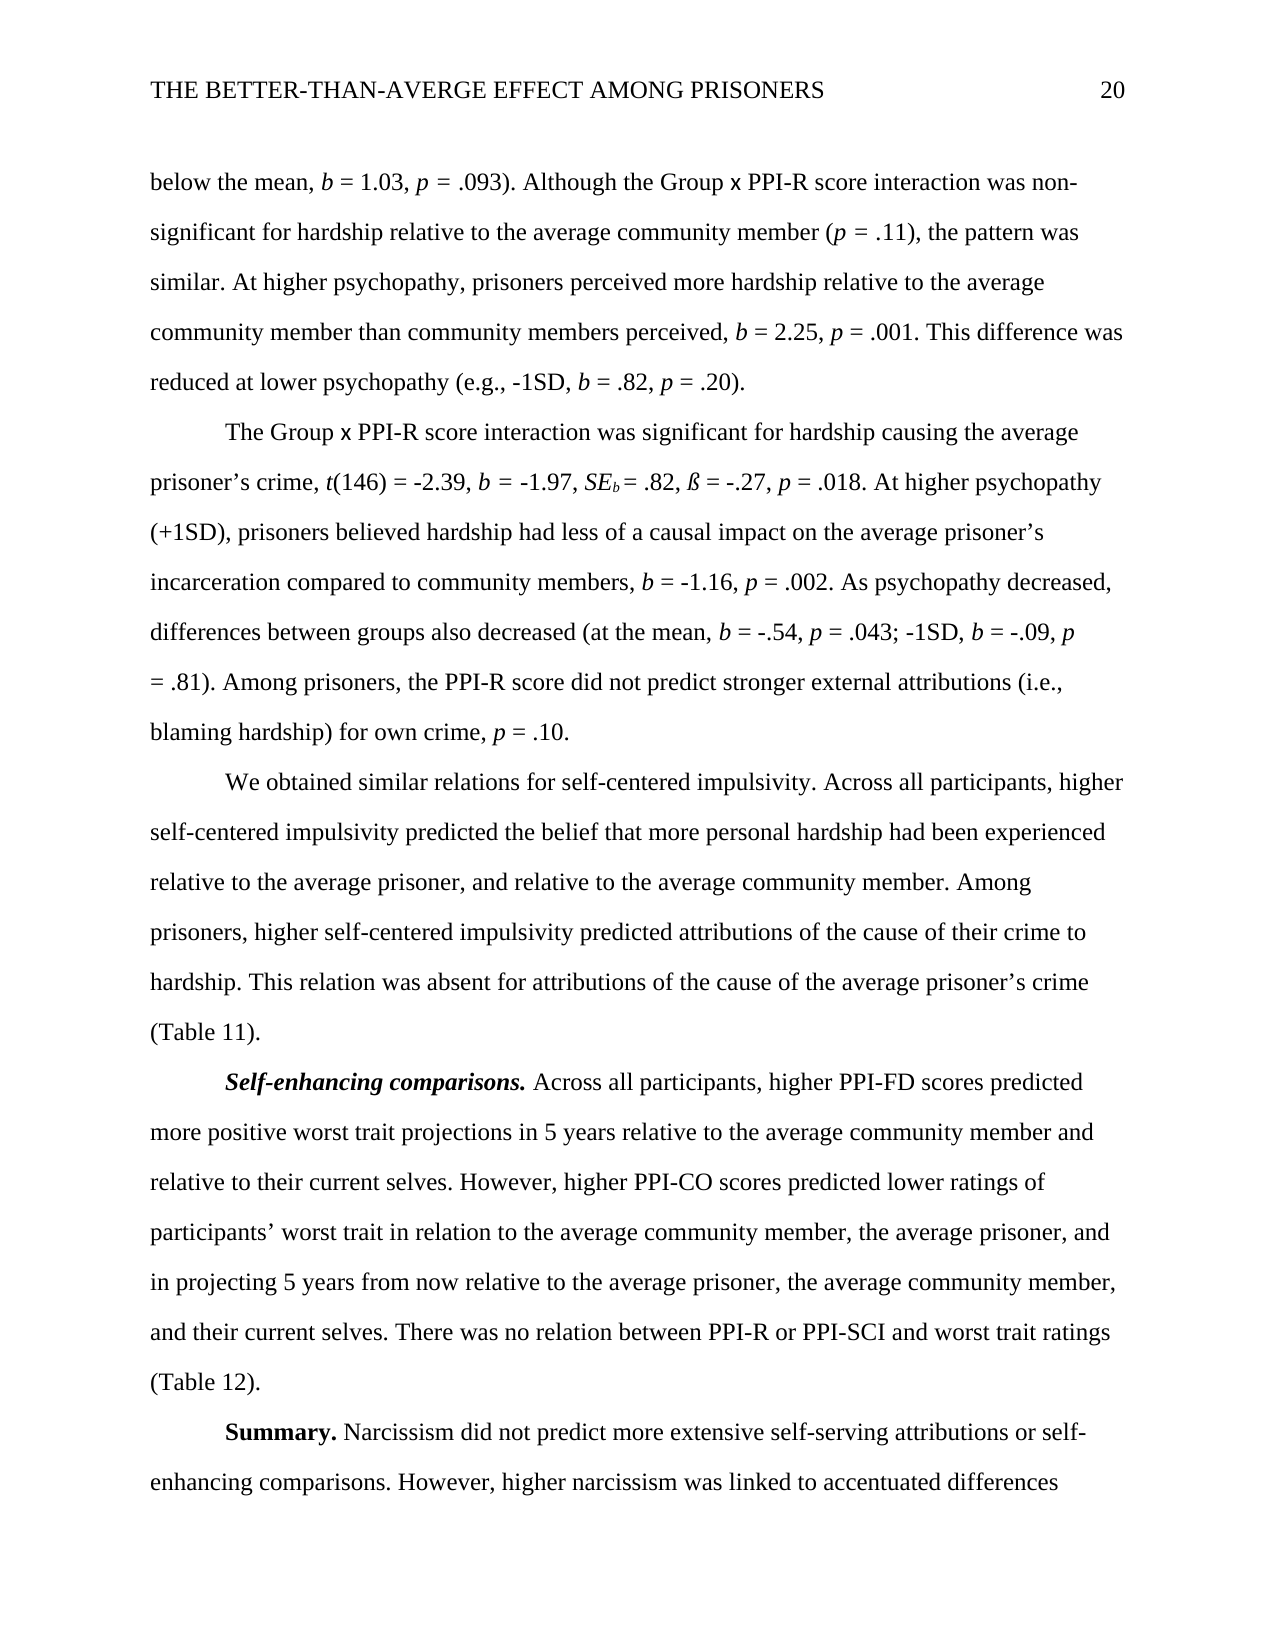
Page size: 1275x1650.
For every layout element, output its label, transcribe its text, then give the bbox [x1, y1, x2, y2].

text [150, 1400, 1125, 1500]
text The Group x PPI-R score interaction was significant for hardship causing the average prisoner’s crime, t(146) = -2.39, b = -1.97, SEb = .82, ß = -.27, p = .018. At higher psychopathy (+1SD), prisoners believed hardship had less of a causal impact on the average prisoner’s incarceration compared to community members, b = -1.16, p = .002. As psychopathy decreased, differences between groups also decreased (at the mean, b = -.54, p = .043; -1SD, b = -.09, p = .81). Among prisoners, the PPI-R score did not predict stronger external attributions (i.e., blaming hardship) for own crime, p = .10. [150, 400, 1125, 750]
text We obtained similar relations for self-centered impulsivity. Across all participants, higher self-centered impulsivity predicted the belief that more personal hardship had been experienced relative to the average prisoner, and relative to the average community member. Among prisoners, higher self-centered impulsivity predicted attributions of the cause of their crime to hardship. This relation was absent for attributions of the cause of the average prisoner’s crime (Table 11). [150, 750, 1125, 1050]
text Self-enhancing comparisons. Across all participants, higher PPI-FD scores predicted more positive worst trait projections in 5 years relative to the average community member and relative to their current selves. However, higher PPI-CO scores predicted lower ratings of participants’ worst trait in relation to the average community member, the average prisoner, and in projecting 5 years from now relative to the average prisoner, the average community member, and their current selves. There was no relation between PPI-R or PPI-SCI and worst trait ratings (Table 12). [150, 1050, 1125, 1400]
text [150, 150, 1125, 400]
